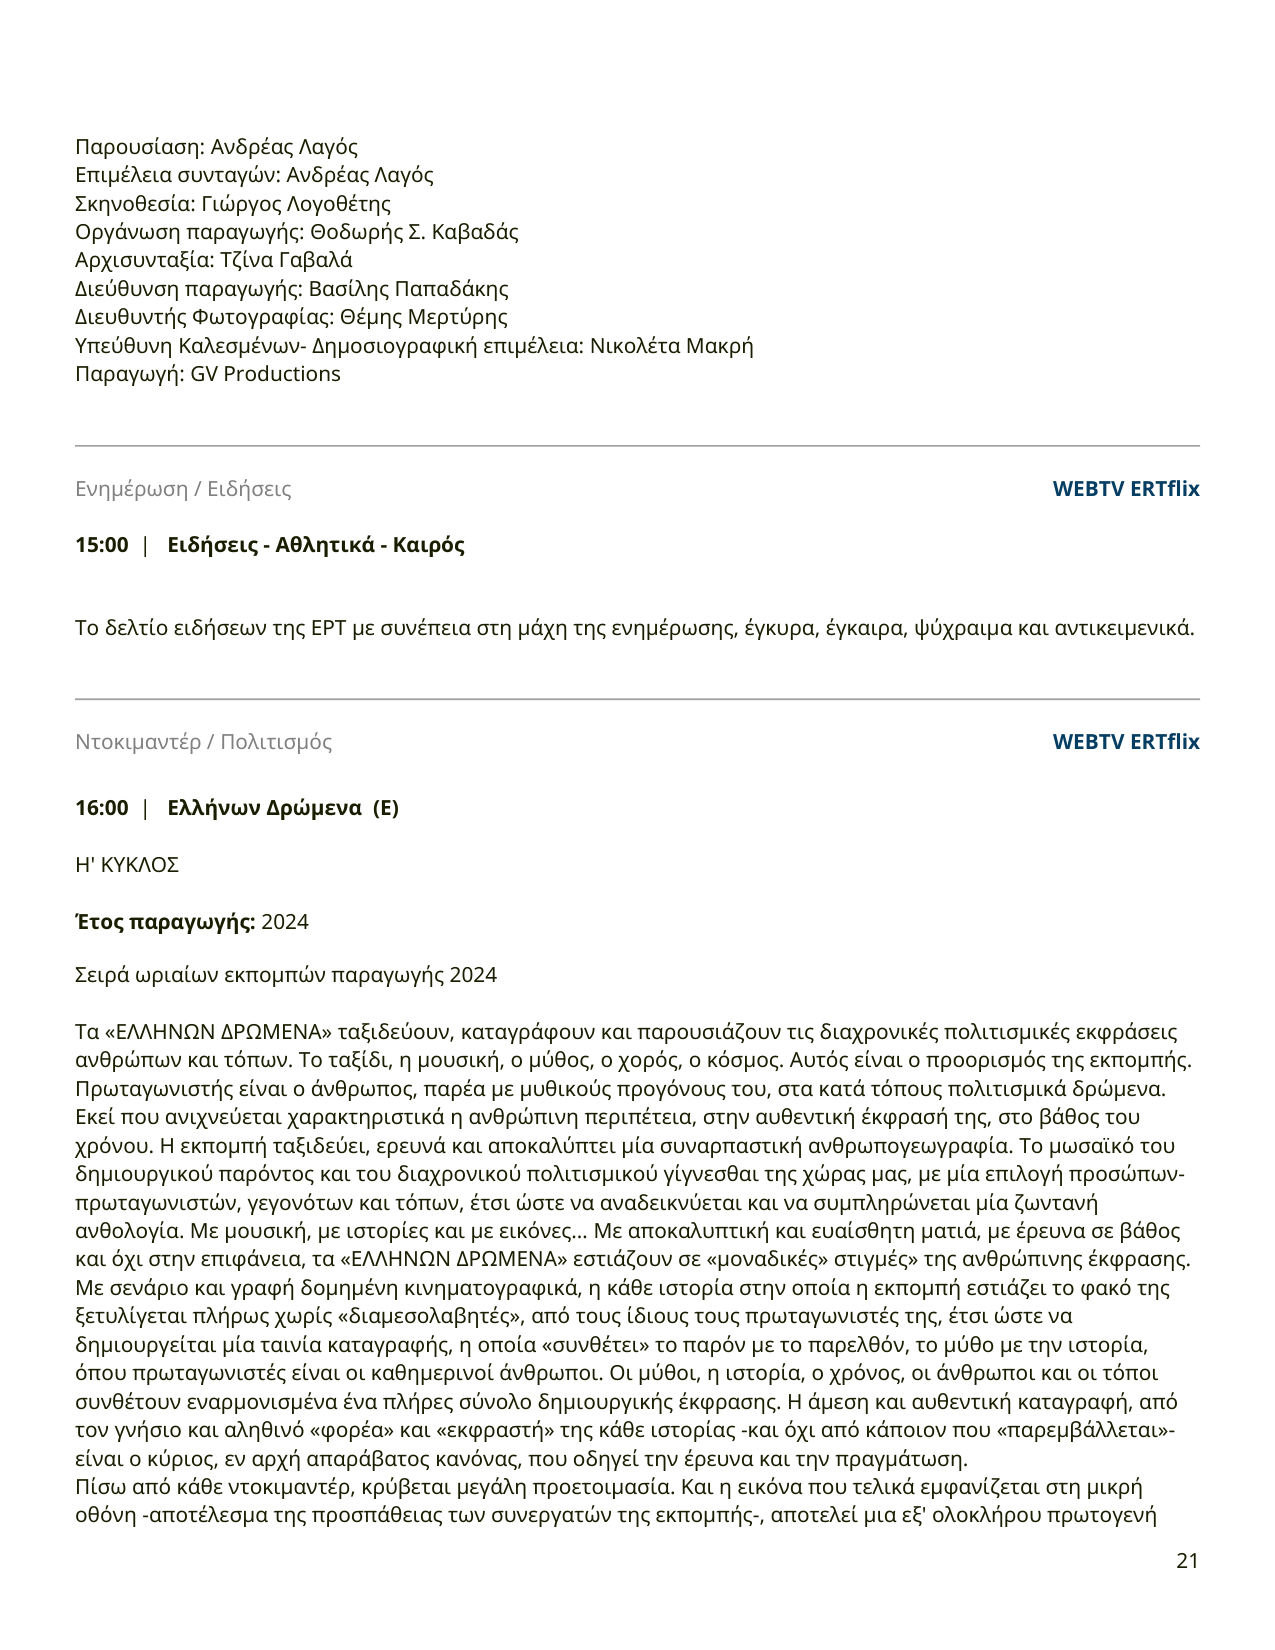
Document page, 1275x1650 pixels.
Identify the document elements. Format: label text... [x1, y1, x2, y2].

text 16:00 | Ελλήνων Δρώμενα (E) Η' ΚΥΚΛΟΣ Έτος παραγωγής: 2024 [75, 756, 1200, 935]
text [75, 960, 1200, 1529]
text Το δελτίο ειδήσεων της ΕΡΤ με συνέπεια στη μάχη της ενημέρωσης, έγκυρα, έγκαιρα, ψύχραιμα και αντικειμενικά. [75, 613, 1200, 641]
text 15:00 | Ειδήσεις - Αθλητικά - Καιρός [75, 502, 1200, 588]
table_header Ενημέρωση / Ειδήσεις [75, 474, 637, 502]
table_header WEBTV ERTflix [638, 474, 1200, 502]
table_header Ντοκιμαντέρ / Πολιτισμός [75, 727, 637, 756]
table_header WEBTV ERTflix [638, 727, 1200, 756]
text Παρουσίαση: Ανδρέας Λαγός Επιμέλεια συνταγών: Ανδρέας Λαγός Σκηνοθεσία: Γιώργος Λογοθέτης Οργάνωση παραγωγής: Θοδωρής Σ. Καβαδάς Αρχισυνταξία: Tζίνα Γαβαλά Διεύθυνση παραγωγής: Βασίλης Παπαδάκης Διευθυντής Φωτογραφίας: Θέμης Μερτύρης Υπεύθυνη Καλεσμένων- Δημοσιογραφική επιμέλεια: Νικολέτα Μακρή Παραγωγή: GV Productions [75, 75, 1200, 445]
